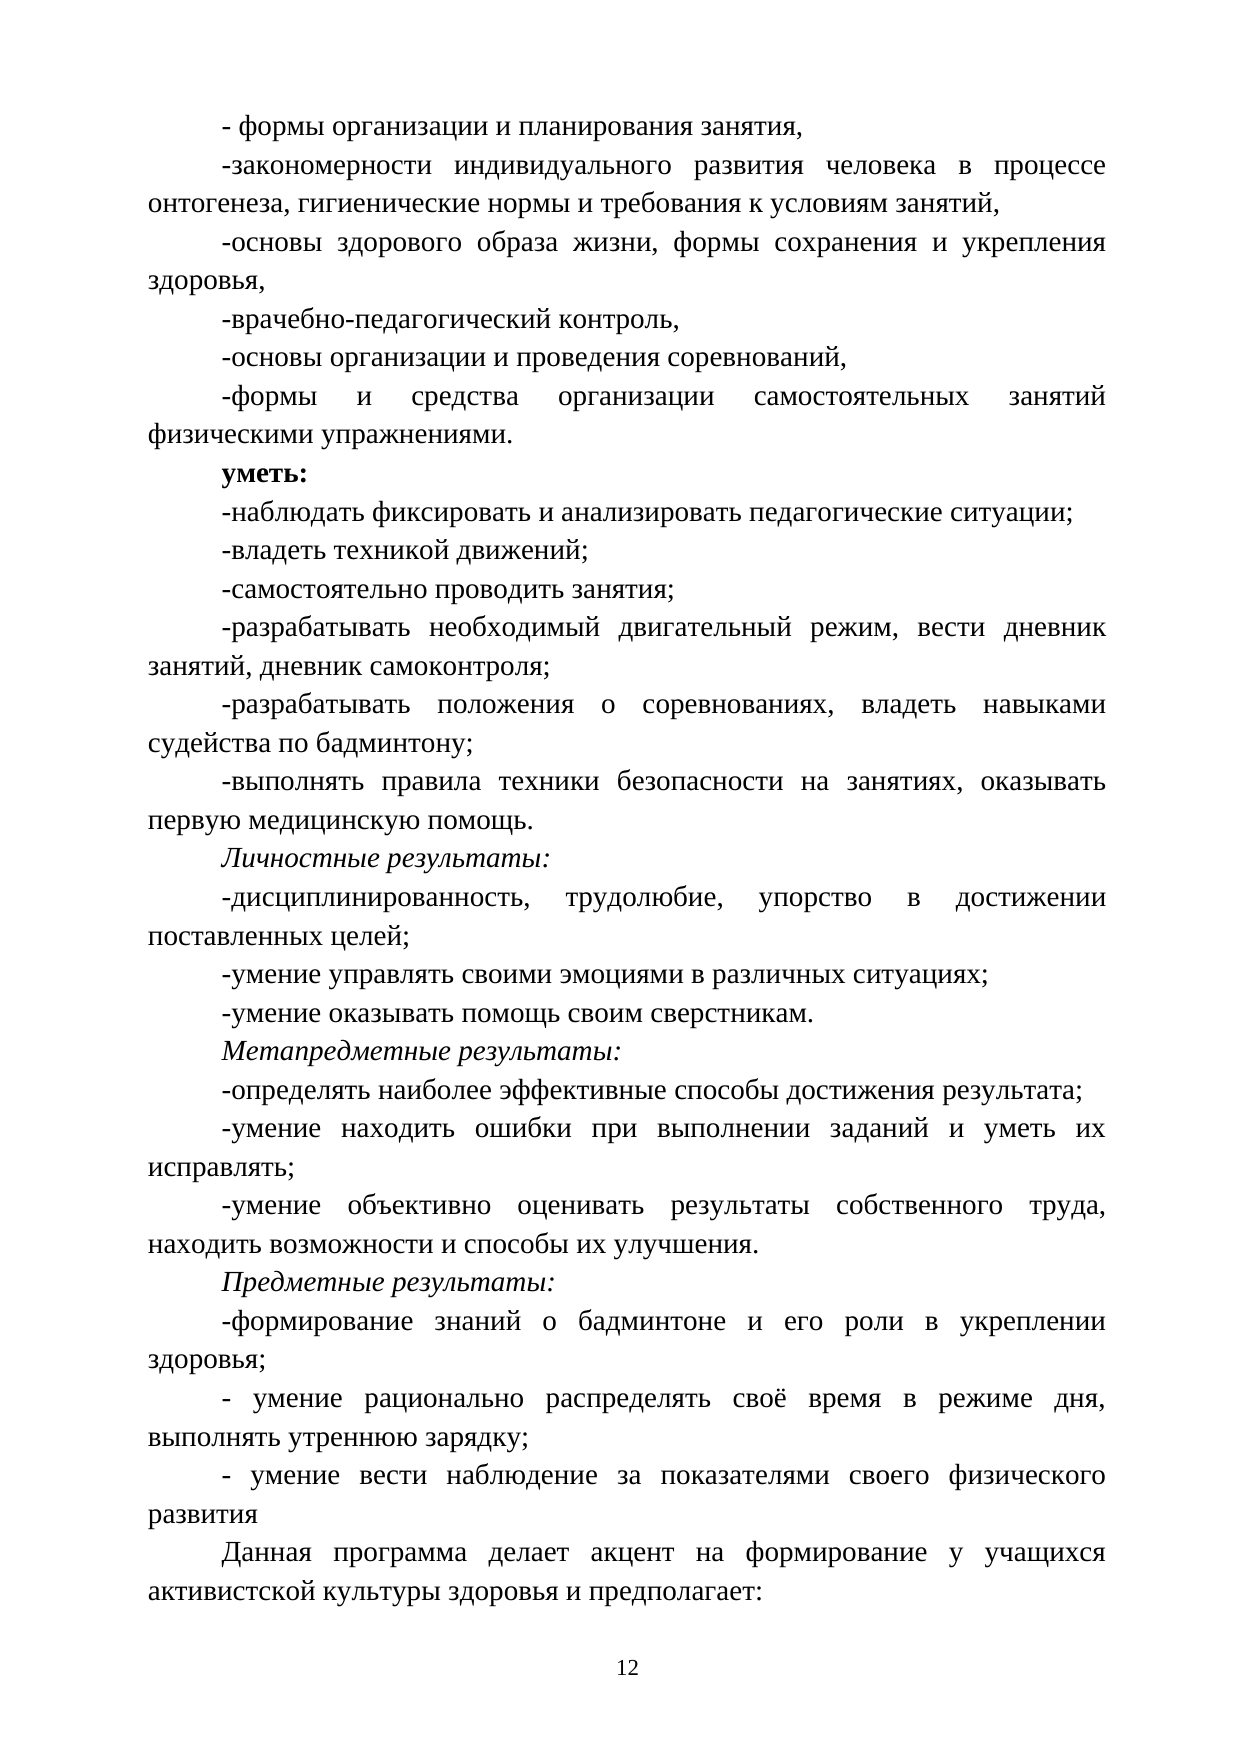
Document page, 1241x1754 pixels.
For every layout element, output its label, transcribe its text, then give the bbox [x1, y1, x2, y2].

text -формы и средства организации самостоятельных занятий физическими упражнениями. [148, 378, 1107, 450]
text -умение находить ошибки при выполнении заданий и уметь их исправлять; [148, 1110, 1107, 1182]
text - умение вести наблюдение за показателями своего физического развития [148, 1457, 1107, 1529]
text -основы здорового образа жизни, формы сохранения и укрепления здоровья, [148, 224, 1107, 296]
text -врачебно-педагогический контроль, [148, 301, 1107, 334]
text -умение оказывать помощь своим сверстникам. [148, 995, 1107, 1028]
text -разрабатывать положения о соревнованиях, владеть навыками судейства по бадминтону; [148, 686, 1107, 758]
text -формирование знаний о бадминтоне и его роли в укреплении здоровья; [148, 1303, 1107, 1375]
text Метапредметные результаты: [148, 1033, 1107, 1067]
text -выполнять правила техники безопасности на занятиях, оказывать первую медицинскую помощь. [148, 763, 1107, 836]
text - формы организации и планирования занятия, [148, 108, 1107, 142]
text -закономерности индивидуального развития человека в процессе онтогенеза, гигиенические нормы и требования к условиям занятий, [148, 147, 1107, 219]
text -основы организации и проведения соревнований, [148, 339, 1107, 373]
text -умение управлять своими эмоциями в различных ситуациях; [148, 956, 1107, 990]
text -разрабатывать необходимый двигательный режим, вести дневник занятий, дневник самоконтроля; [148, 609, 1107, 681]
text Данная программа делает акцент на формирование у учащихся активистской культуры здоровья и предполагает: [148, 1534, 1107, 1606]
text Предметные результаты: [148, 1264, 1107, 1298]
text -умение объективно оценивать результаты собственного труда, находить возможности и способы их улучшения. [148, 1187, 1107, 1259]
text -владеть техникой движений; [148, 532, 1107, 566]
text -определять наиболее эффективные способы достижения результата; [148, 1072, 1107, 1105]
text -самостоятельно проводить занятия; [148, 571, 1107, 604]
text уметь: [148, 455, 1107, 489]
text Личностные результаты: [148, 841, 1107, 874]
text -наблюдать фиксировать и анализировать педагогические ситуации; [148, 494, 1107, 527]
text -дисциплинированность, трудолюбие, упорство в достижении поставленных целей; [148, 879, 1107, 951]
text - умение рационально распределять своё время в режиме дня, выполнять утреннюю зарядку; [148, 1380, 1107, 1452]
